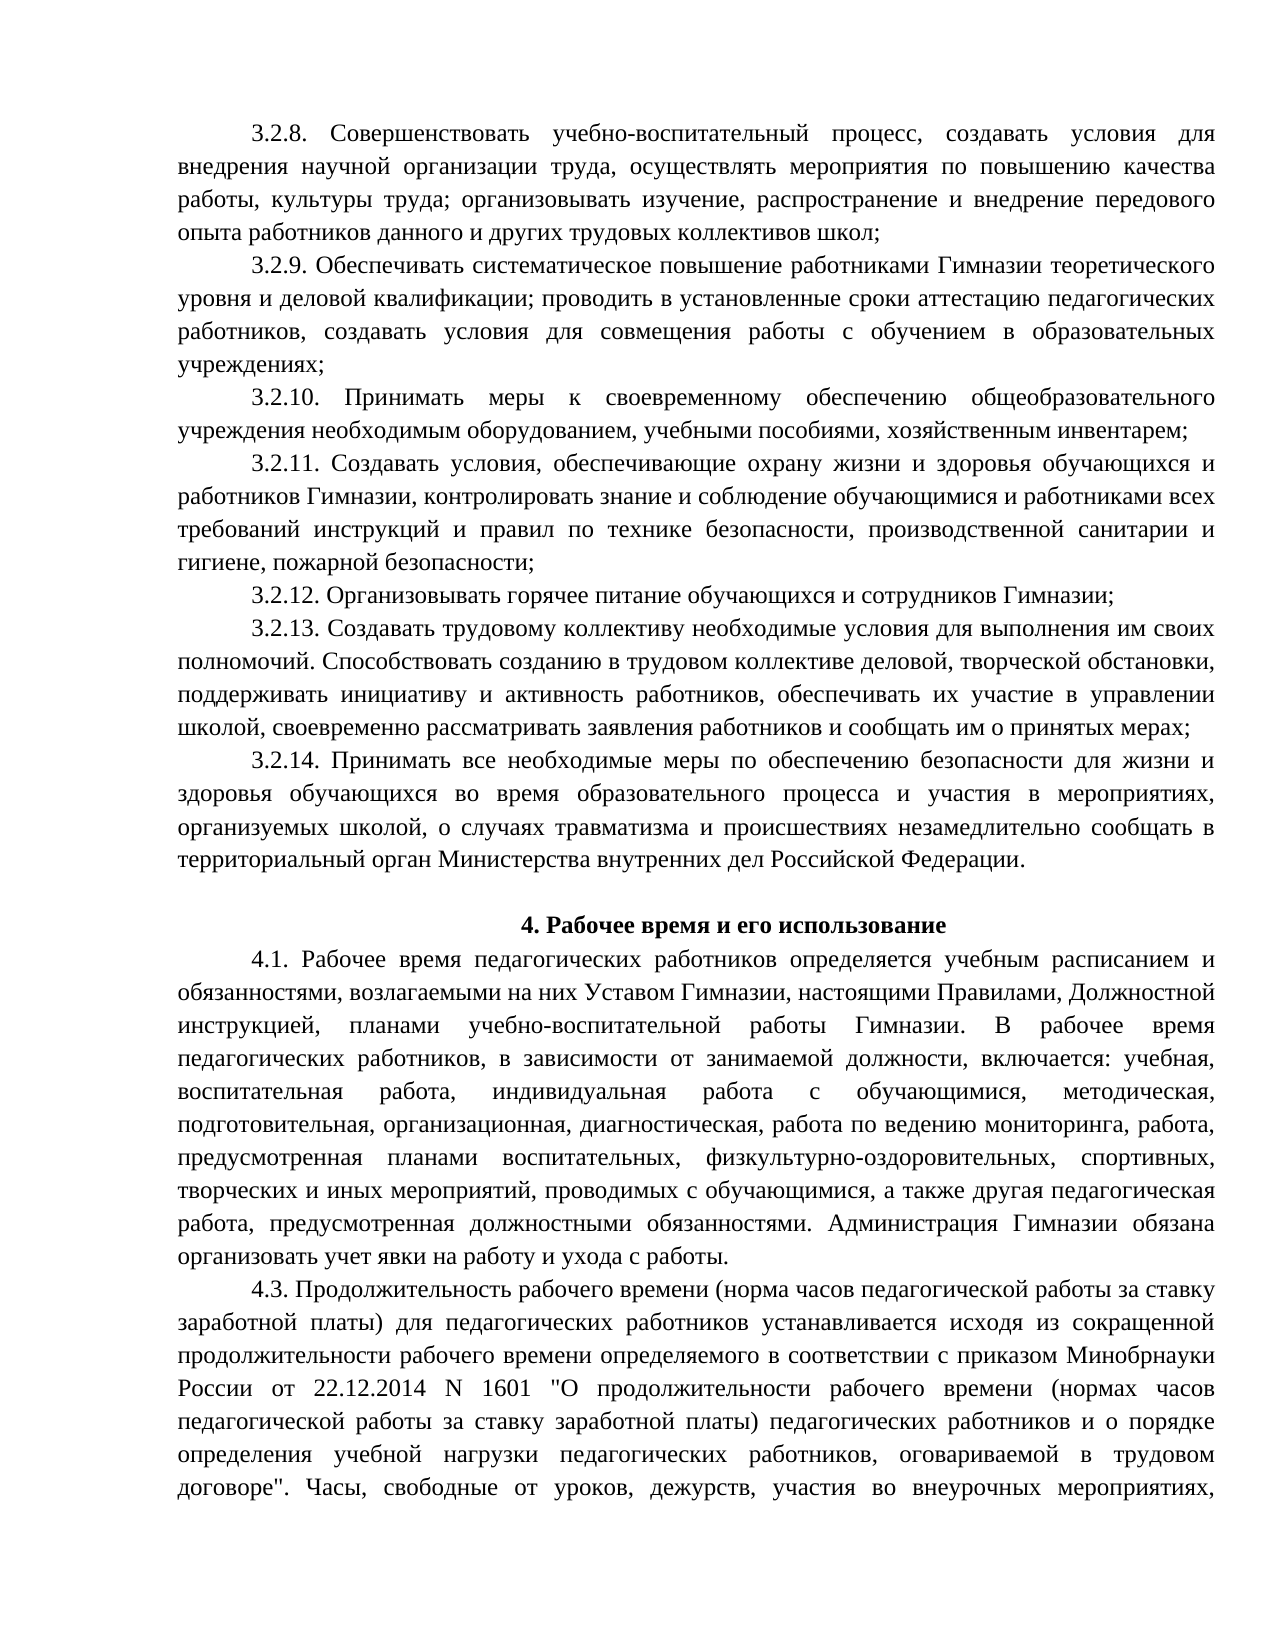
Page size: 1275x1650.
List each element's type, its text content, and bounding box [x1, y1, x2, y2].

text 3.2.11. Создавать условия, обеспечивающие охрану жизни и здоровья обучающихся и работников Гимназии, контролировать знание и соблюдение обучающимися и работниками всех требований инструкций и правил по технике безопасности, производственной санитарии и гигиене, пожарной безопасности; [177, 448, 1216, 576]
text 3.2.8. Совершенствовать учебно-воспитательный процесс, создавать условия для внедрения научной организации труда, осуществлять мероприятия по повышению качества работы, культуры труда; организовывать изучение, распространение и внедрение передового опыта работников данного и других трудовых коллективов школ; [177, 118, 1216, 246]
text 3.2.14. Принимать все необходимые меры по обеспечению безопасности для жизни и здоровья обучающихся во время образовательного процесса и участия в мероприятиях, организуемых школой, о случаях травматизма и происшествиях незамедлительно сообщать в территориальный орган Министерства внутренних дел Российской Федерации. [177, 746, 1216, 873]
text 3.2.13. Создавать трудовому коллективу необходимые условия для выполнения им своих полномочий. Способствовать созданию в трудовом коллективе деловой, творческой обстановки, поддерживать инициативу и активность работников, обеспечивать их участие в управлении школой, своевременно рассматривать заявления работников и сообщать им о принятых мерах; [177, 613, 1216, 741]
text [177, 1274, 1216, 1501]
text 3.2.9. Обеспечивать систематическое повышение работниками Гимназии теоретического уровня и деловой квалификации; проводить в установленные сроки аттестацию педагогических работников, создавать условия для совмещения работы с обучением в образовательных учреждениях; [177, 250, 1216, 378]
text 4.1. Рабочее время педагогических работников определяется учебным расписанием и обязанностями, возлагаемыми на них Уставом Гимназии, настоящими Правилами, Должностной инструкцией, планами учебно-воспитательной работы Гимназии. В рабочее время педагогических работников, в зависимости от занимаемой должности, включается: учебная, воспитательная работа, индивидуальная работа с обучающимися, методическая, подготовительная, организационная, диагностическая, работа по ведению мониторинга, работа, предусмотренная планами воспитательных, физкультурно-оздоровительных, спортивных, творческих и иных мероприятий, проводимых с обучающимися, а также другая педагогическая работа, предусмотренная должностными обязанностями. Администрация Гимназии обязана организовать учет явки на работу и ухода с работы. [177, 944, 1216, 1269]
text 3.2.10. Принимать меры к своевременному обеспечению общеобразовательного учреждения необходимым оборудованием, учебными пособиями, хозяйственным инвентарем; [177, 382, 1216, 444]
text 3.2.12. Организовывать горячее питание обучающихся и сотрудников Гимназии; [177, 580, 1216, 609]
text 4. Рабочее время и его использование [177, 911, 1216, 939]
